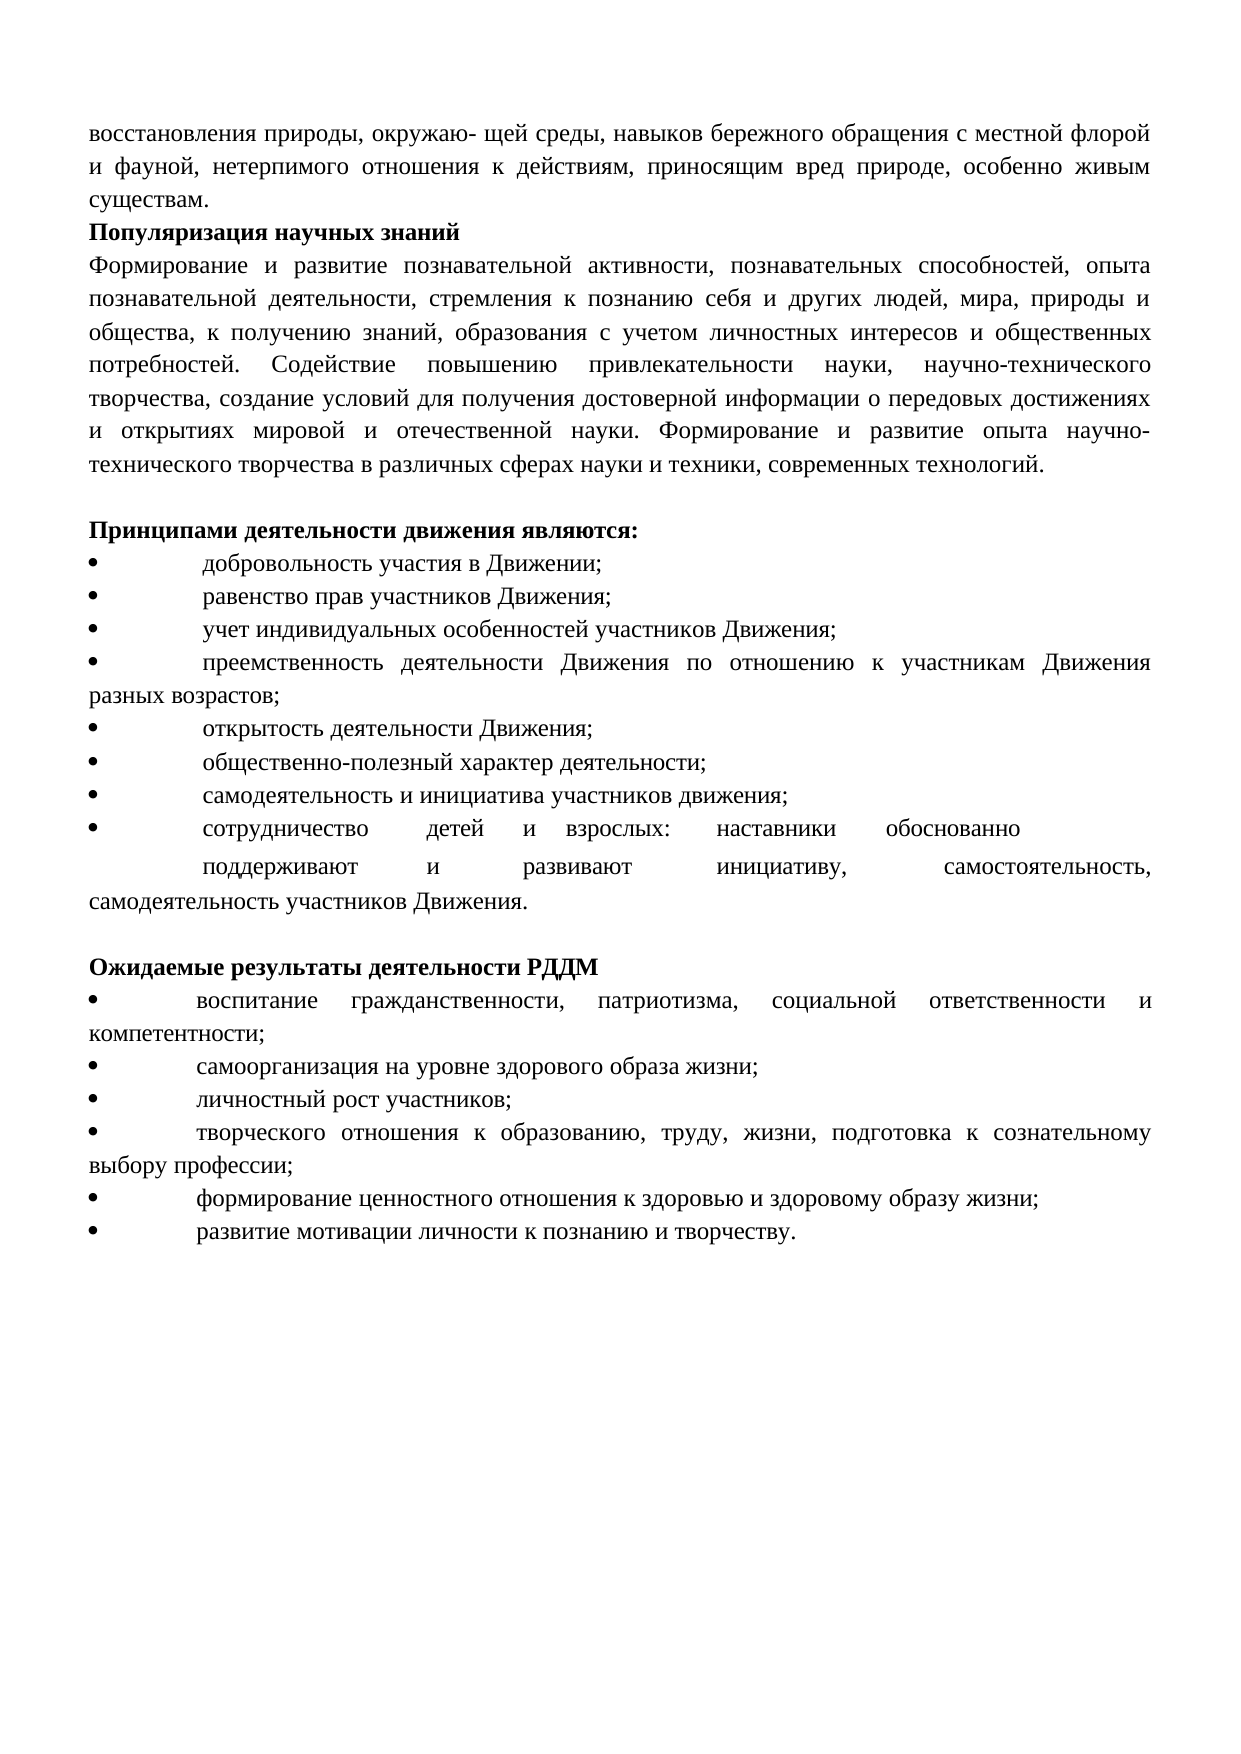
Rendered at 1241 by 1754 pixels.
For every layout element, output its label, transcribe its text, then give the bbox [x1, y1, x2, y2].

text Ожидаемые результаты деятельности РДДМ [88, 952, 1152, 981]
list воспитание гражданственности, патриотизма, социальной ответственности и компетентности; [88, 985, 1152, 1047]
list открытость деятельности Движения; [88, 713, 1151, 742]
list равенство прав участников Движения; [88, 581, 1151, 610]
list сотрудничество детей и взрослых: наставники обоснованно поддерживают и развивают инициативу, самостоятельность, самодеятельность участников Движения. [88, 813, 1151, 914]
text Принципами деятельности движения являются: [88, 515, 1151, 544]
subtitle Популяризация научных знаний [88, 217, 1151, 246]
list формирование ценностного отношения к здоровью и здоровому образу жизни; [88, 1183, 1152, 1212]
list творческого отношения к образованию, труду, жизни, подготовка к сознательному выбору профессии; [88, 1117, 1152, 1179]
list добровольность участия в Движении; [88, 548, 1151, 577]
list личностный рост участников; [88, 1084, 1152, 1113]
list учет индивидуальных особенностей участников Движения; [88, 614, 1151, 643]
list самоорганизация на уровне здорового образа жизни; [88, 1051, 1152, 1080]
list преемственность деятельности Движения по отношению к участникам Движения разных возрастов; [88, 647, 1151, 709]
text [88, 118, 1151, 213]
list общественно-полезный характер деятельности; [88, 747, 1151, 775]
list развитие мотивации личности к познанию и творчеству. [88, 1216, 1152, 1245]
text Формирование и развитие познавательной активности, познавательных способностей, опыта познавательной деятельности, стремления к познанию себя и других людей, мира, природы и общества, к получению знаний, образования с учетом личностных интересов и общественных потребностей. Содействие повышению привлекательности науки, научно-технического творчества, создание условий для получения достоверной информации о передовых достижениях и открытиях мировой и отечественной науки. Формирование и развитие опыта научно-технического творчества в различных сферах науки и техники, современных технологий. [88, 251, 1151, 477]
list самодеятельность и инициатива участников движения; [88, 780, 1151, 808]
